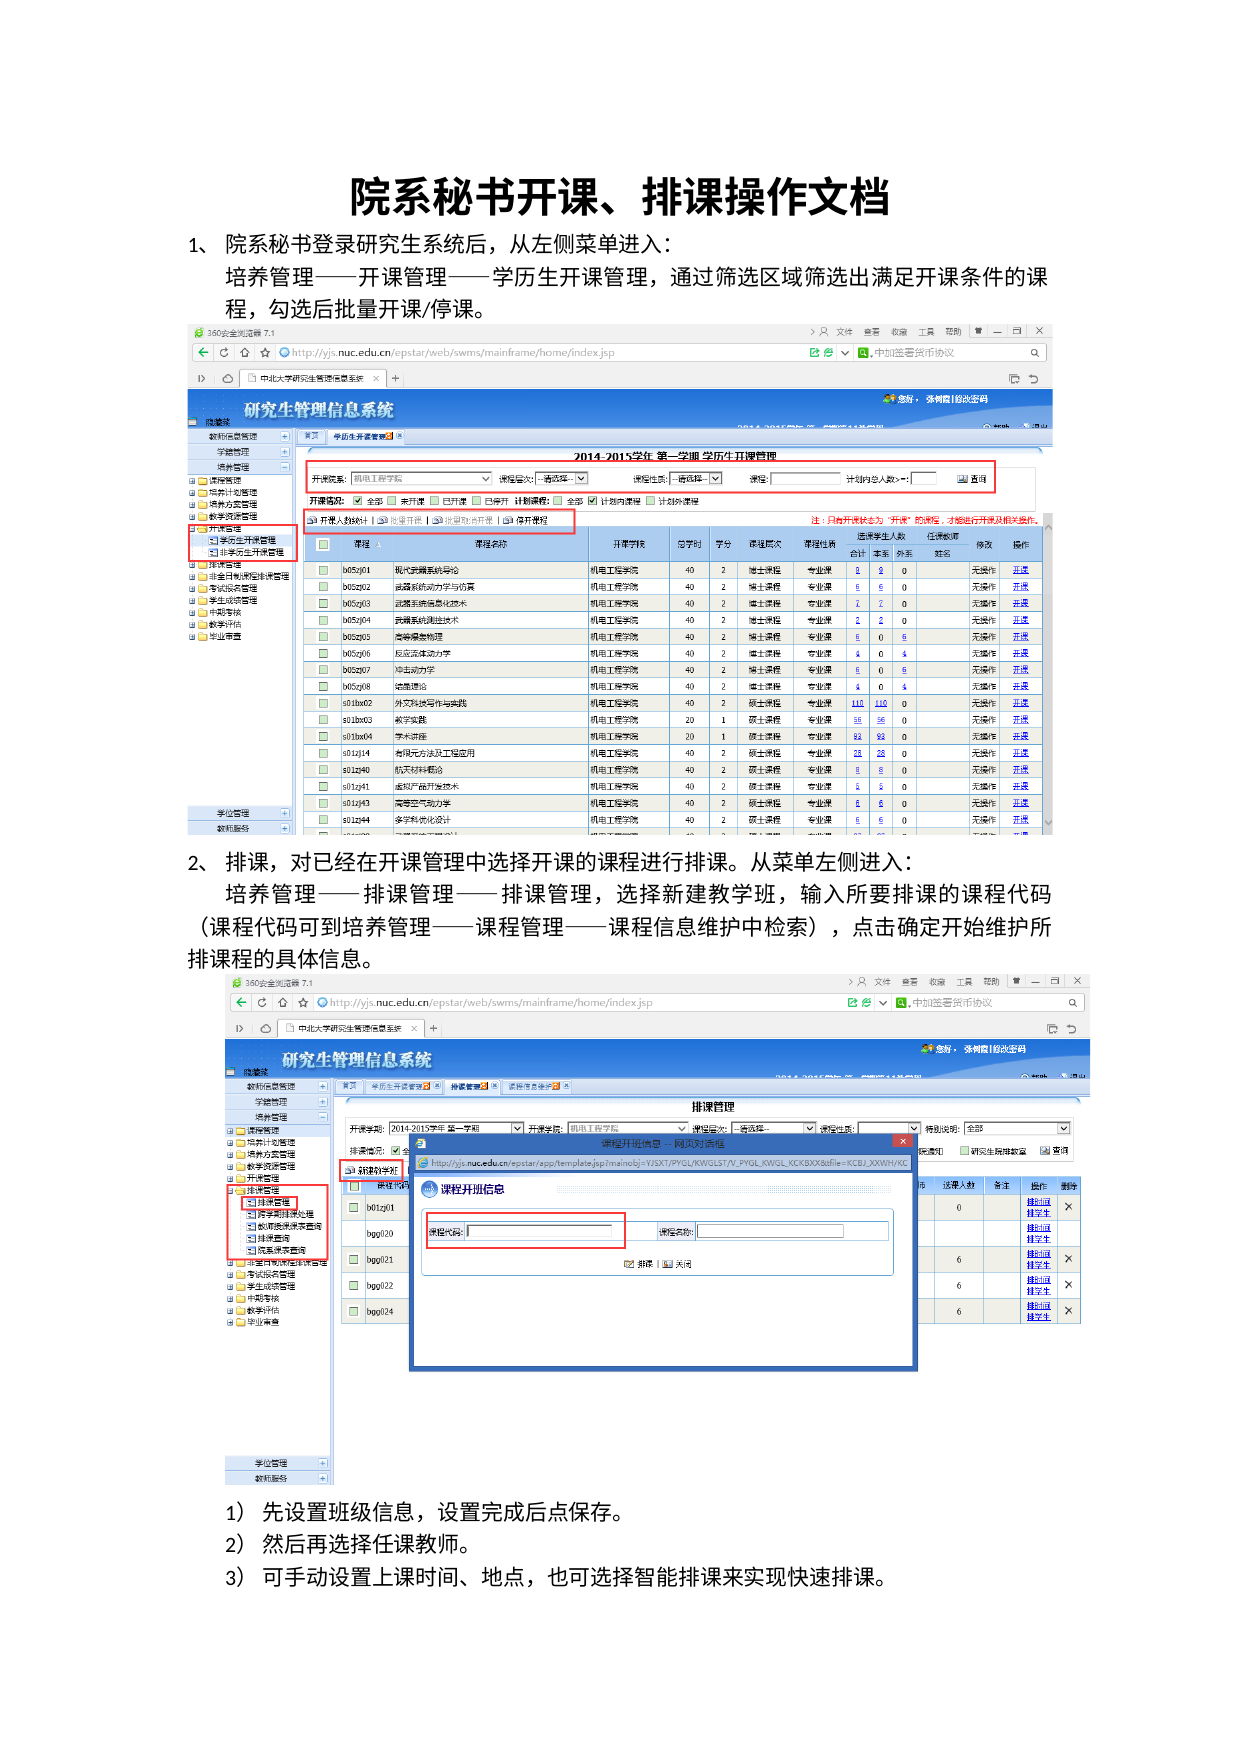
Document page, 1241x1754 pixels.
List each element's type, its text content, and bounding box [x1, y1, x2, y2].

list 排课，对已经在开课管理中选择开课的课程进行排课。从菜单左侧进入： [187, 844, 1053, 877]
text 院系秘书开课、排课操作文档 [187, 162, 1053, 227]
list 可手动设置上课时间、地点，也可选择智能排课来实现快速排课。 [225, 1559, 1053, 1592]
picture [187, 324, 1053, 835]
list 院系秘书登录研究生系统后，从左侧菜单进入： [187, 227, 1053, 259]
list 然后再选择任课教师。 [225, 1527, 1053, 1559]
list 培养管理——开课管理——学历生开课管理，通过筛选区域筛选出满足开课条件的课程，勾选后批量开课/停课。 [225, 259, 1053, 324]
list 先设置班级信息，设置完成后点保存。 [225, 1494, 1053, 1527]
text 培养管理——排课管理——排课管理，选择新建教学班，输入所要排课的课程代码（课程代码可到培养管理——课程管理——课程信息维护中检索），点击确定开始维护所排课程的具体信息。 [187, 877, 1053, 974]
picture [225, 974, 1091, 1485]
